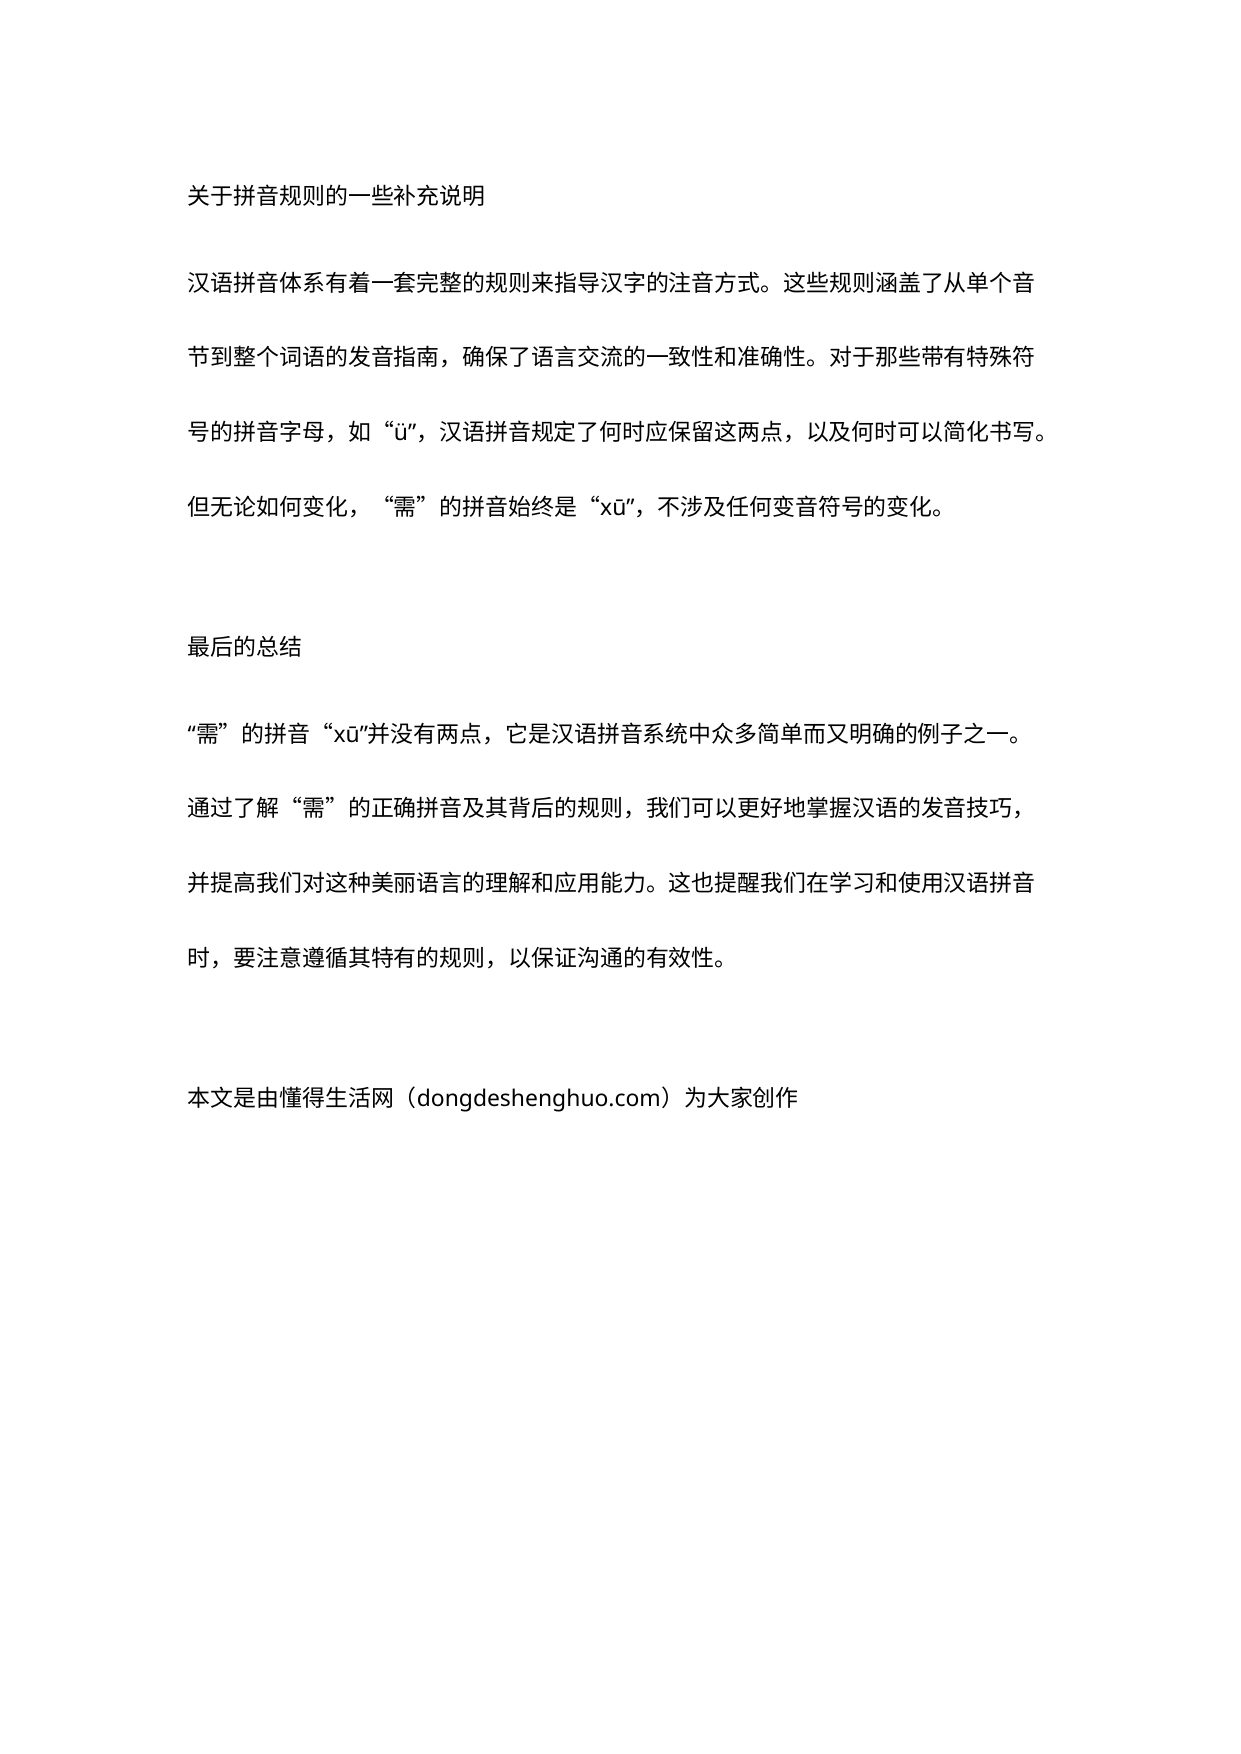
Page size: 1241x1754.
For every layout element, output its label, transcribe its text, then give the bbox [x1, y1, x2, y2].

text 最后的总结 [187, 613, 1053, 678]
text 关于拼音规则的一些补充说明 [187, 162, 1053, 227]
text “需”的拼音“xū”并没有两点，它是汉语拼音系统中众多简单而又明确的例子之一。通过了解“需”的正确拼音及其背后的规则，我们可以更好地掌握汉语的发音技巧，并提高我们对这种美丽语言的理解和应用能力。这也提醒我们在学习和使用汉语拼音时，要注意遵循其特有的规则，以保证沟通的有效性。 [187, 700, 1053, 989]
text 汉语拼音体系有着一套完整的规则来指导汉字的注音方式。这些规则涵盖了从单个音节到整个词语的发音指南，确保了语言交流的一致性和准确性。对于那些带有特殊符号的拼音字母，如“ü”，汉语拼音规定了何时应保留这两点，以及何时可以简化书写。但无论如何变化，“需”的拼音始终是“xū”，不涉及任何变音符号的变化。 [187, 248, 1053, 538]
text 本文是由懂得生活网（dongdeshenghuo.com）为大家创作 [187, 1064, 1053, 1129]
